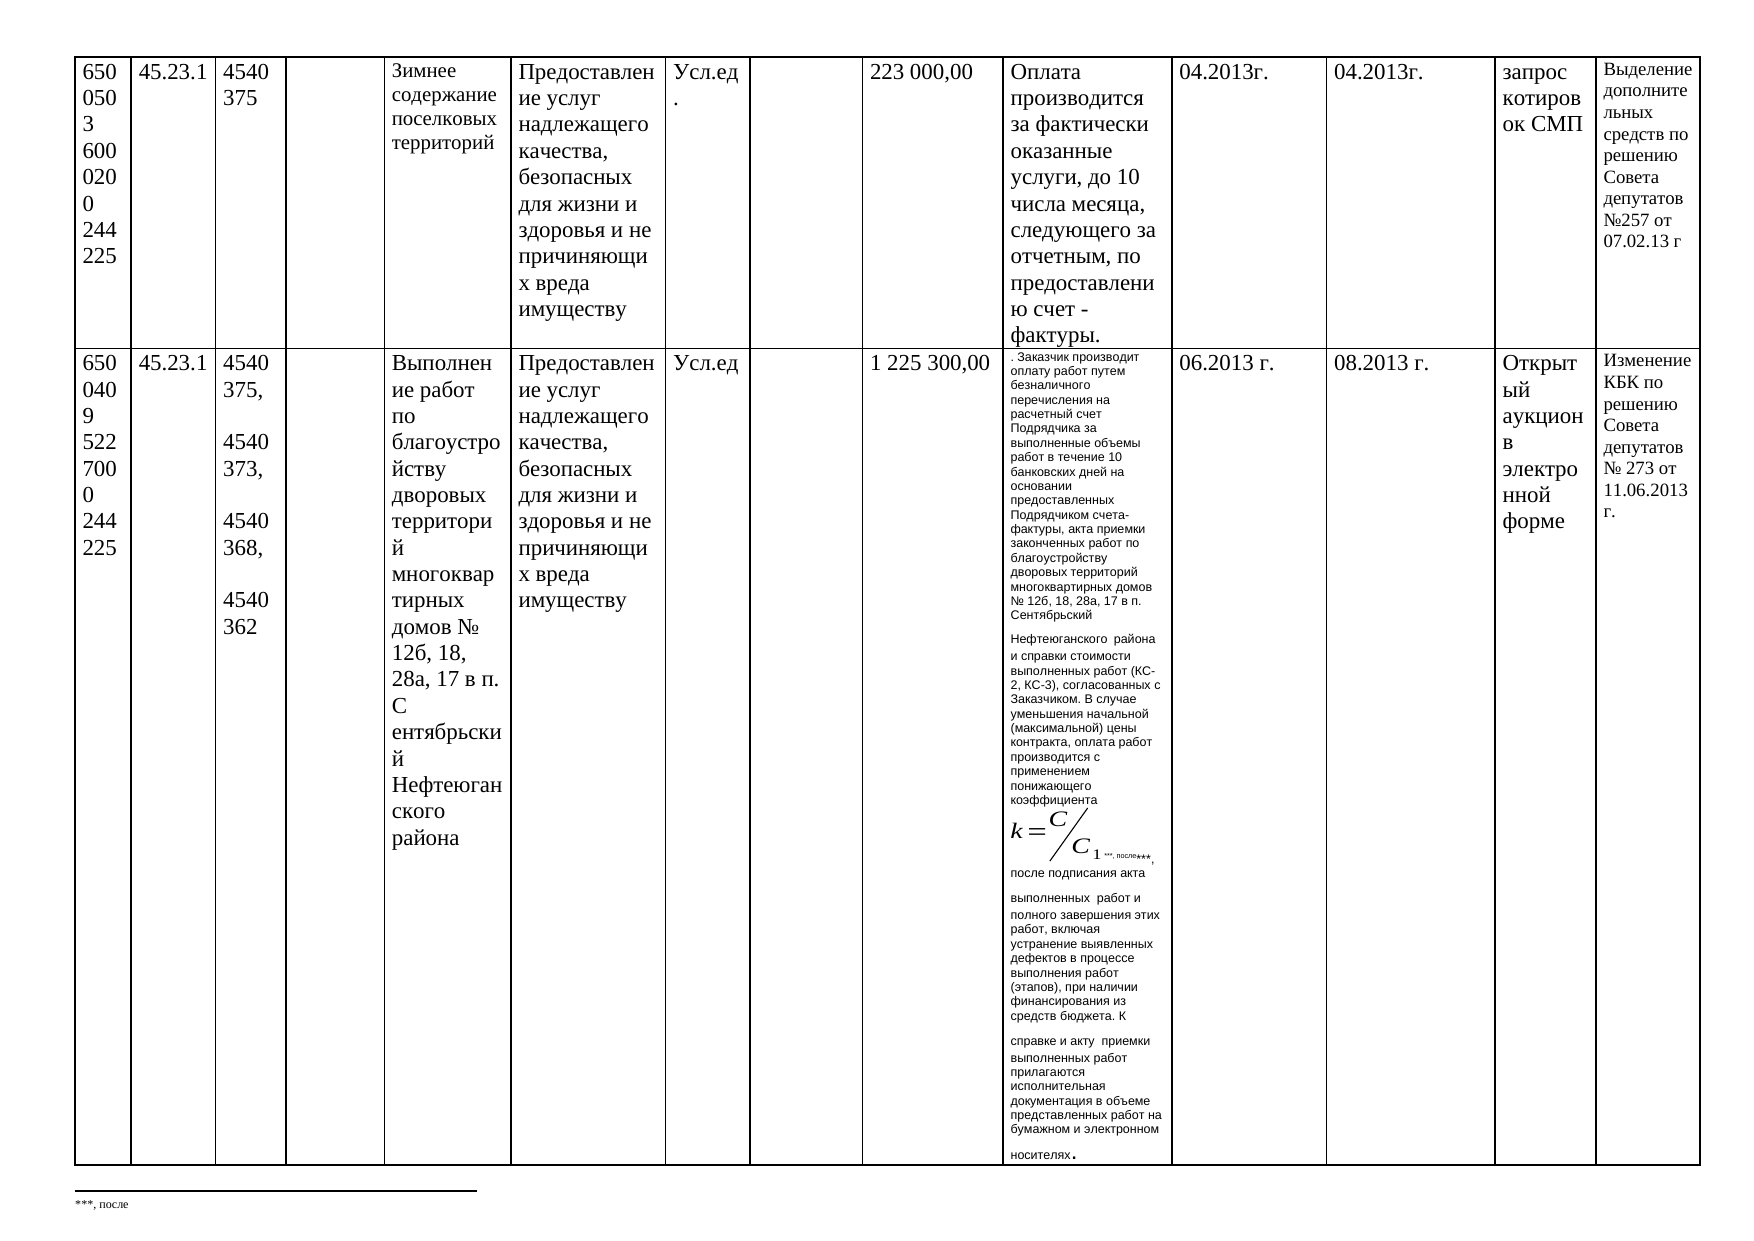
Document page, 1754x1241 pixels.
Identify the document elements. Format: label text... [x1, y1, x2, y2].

table_cell Изменение КБК по решению Совета депутатов № 273 от 11.06.2013 г. [1597, 349, 1699, 1164]
table_cell 1 225 300,00 [863, 349, 1002, 1164]
table_cell 4540375, 4540373, 4540368, 4540362 [216, 349, 285, 1164]
table_cell [751, 349, 862, 1164]
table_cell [1004, 58, 1171, 348]
table_cell 4540375 [216, 58, 285, 348]
table_cell Выполнение работ по благоустройству дворовых территорий многоквартирных домов № 12б, 18, 28а, 17 в п. Cентябрьский Нефтеюганского района [385, 349, 510, 1164]
table_cell 04.2013г. [1173, 58, 1326, 348]
table_cell [751, 58, 862, 348]
table_cell [287, 349, 384, 1164]
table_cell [385, 58, 510, 348]
table_cell . [1173, 349, 1326, 1164]
table_cell 04.2013г. [1327, 58, 1494, 348]
table_cell . Заказчик производит оплату работ путем безналичного перечисления на расчетный счет Подрядчика за выполненные объемы работ в течение 10 банковских дней на основании предоставленных Подрядчиком счета-фактуры, акта приемки законченных работ по благоустройству дворовых территорий многоквартирных домов № 12б, 18, 28а, 17 в п. Cентябрьский Нефтеюганского района и справки стоимости выполненных работ (КС-2, КС-3), согласованных с Заказчиком. В случае уменьшения начальной (максимальной) цены контракта, оплата работ производится с применением понижающего коэффициента ***, после подписания акта выполненных работ и полного завершения этих работ, включая устранение выявленных дефектов в процессе выполнения работ (этапов), при наличии финансирования из средств бюджета. К справке и акту приемки выполненных работ прилагаются исполнительная документация в объеме представленных работ на бумажном и электронном носителях. [1004, 349, 1171, 1164]
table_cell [512, 349, 665, 1164]
table_cell [287, 58, 384, 348]
table_cell 45.23.1 [132, 349, 215, 1164]
table_cell 45.23.1 [132, 58, 215, 348]
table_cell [512, 58, 665, 348]
table_cell Усл.ед. [666, 58, 749, 348]
table_cell 650 0409 5227000 244 225 [76, 349, 130, 1164]
table_cell . [1327, 349, 1494, 1164]
table_cell 223 000,00 [863, 58, 1002, 348]
table_cell Открытый аукцион в электронной форме [1496, 349, 1595, 1164]
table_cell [1496, 58, 1595, 348]
table_cell Усл.ед [666, 349, 749, 1164]
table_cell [76, 58, 130, 348]
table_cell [1597, 58, 1699, 348]
